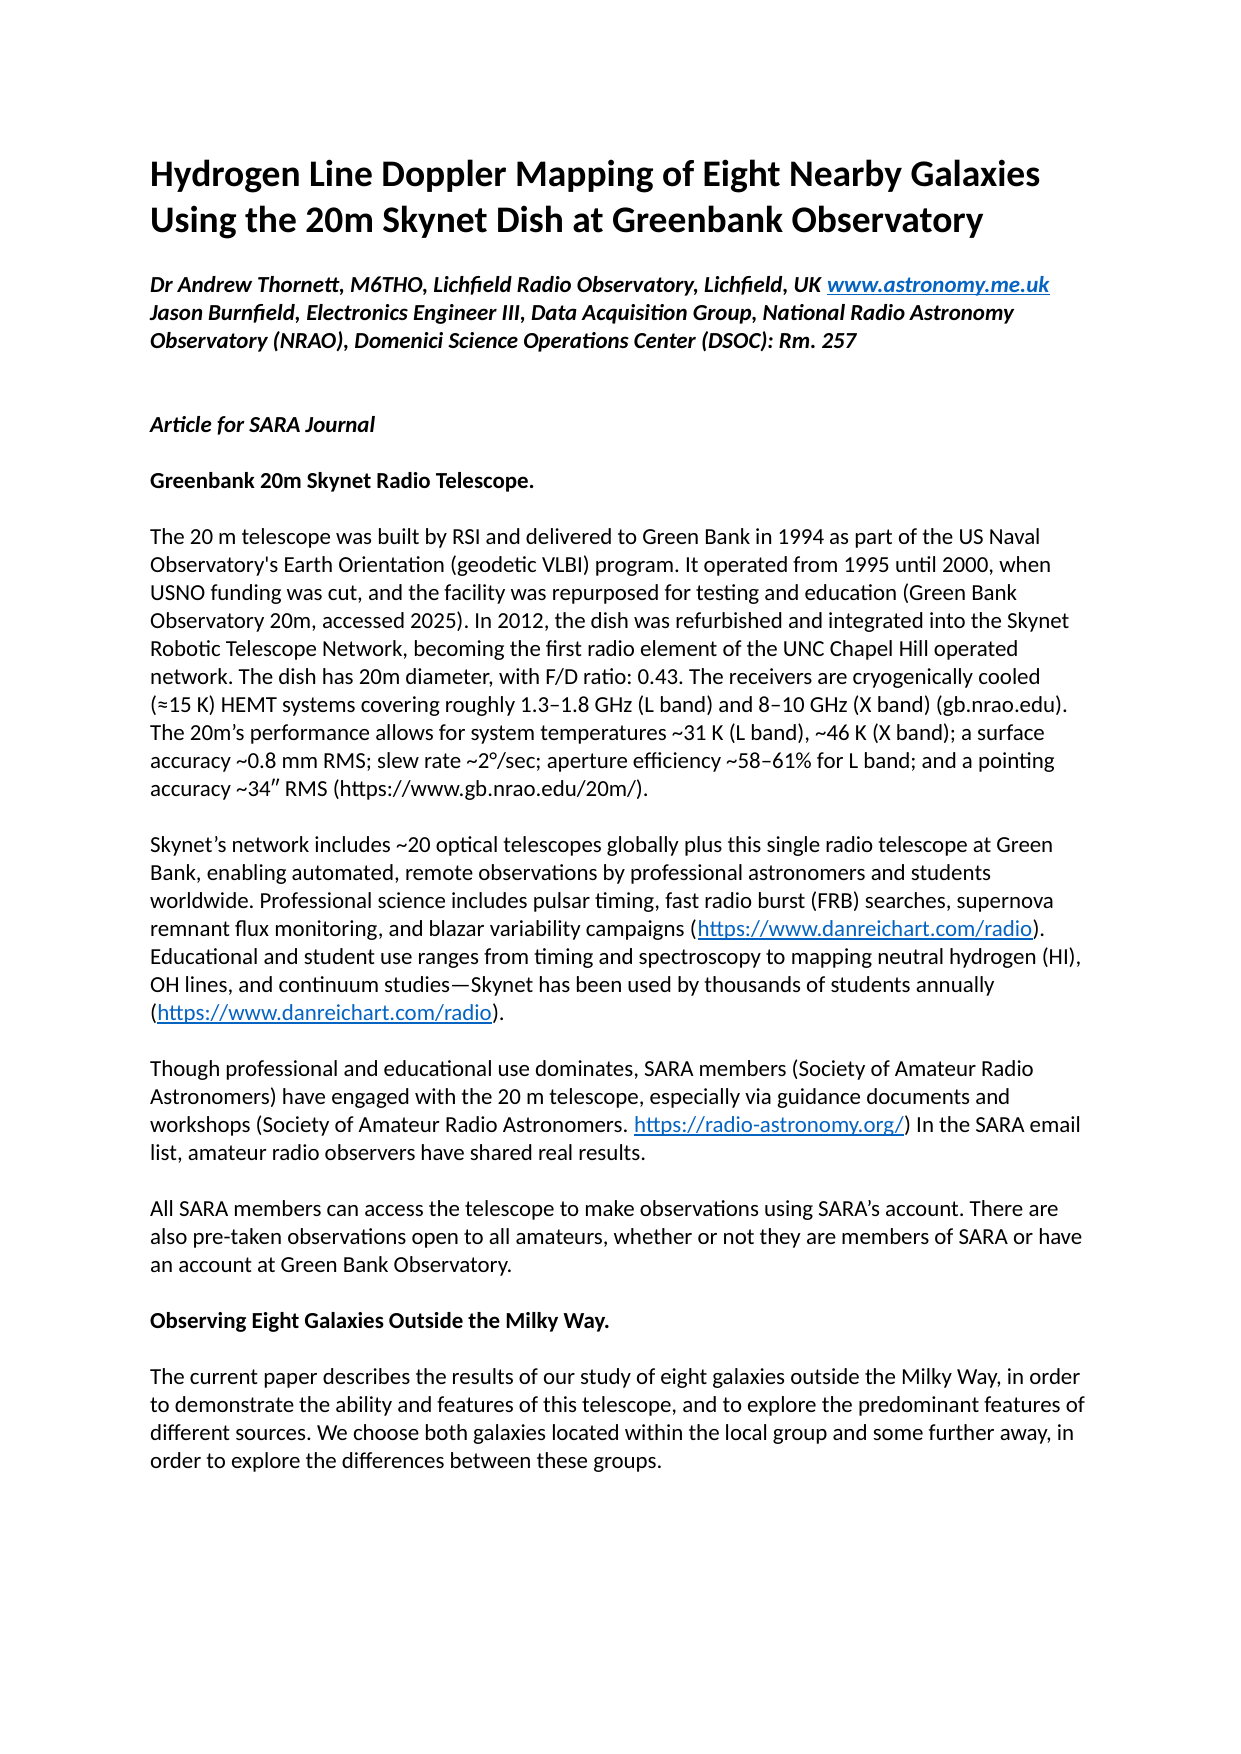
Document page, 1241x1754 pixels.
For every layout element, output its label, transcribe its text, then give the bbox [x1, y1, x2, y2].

text The current paper describes the results of our study of eight galaxies outside the Milky Way, in order to demonstrate the ability and features of this telescope, and to explore the predominant features of different sources. We choose both galaxies located within the local group and some further away, in order to explore the differences between these groups. [150, 1362, 1090, 1474]
text The 20 m telescope was built by RSI and delivered to Green Bank in 1994 as part of the US Naval Observatory's Earth Orientation (geodetic VLBI) program. It operated from 1995 until 2000, when USNO funding was cut, and the facility was repurposed for testing and education (Green Bank Observatory 20m, accessed 2025). In 2012, the dish was refurbished and integrated into the Skynet Robotic Telescope Network, becoming the first radio element of the UNC Chapel Hill operated network. The dish has 20m diameter, with F/D ratio: 0.43. The receivers are cryogenically cooled (≈15 K) HEMT systems covering roughly 1.3–1.8 GHz (L band) and 8–10 GHz (X band) (gb.nrao.edu). [150, 522, 1090, 718]
text Article for SARA Journal [150, 410, 1090, 438]
text Skynet’s network includes ~20 optical telescopes globally plus this single radio telescope at Green Bank, enabling automated, remote observations by professional astronomers and students worldwide. Professional science includes pulsar timing, fast radio burst (FRB) searches, supernova remnant flux monitoring, and blazar variability campaigns (https://www.danreichart.com/radio). Educational and student use ranges from timing and spectroscopy to mapping neutral hydrogen (HI), OH lines, and continuum studies—Skynet has been used by thousands of students annually (https://www.danreichart.com/radio). [150, 830, 1090, 1026]
text Jason Burnfield, Electronics Engineer III, Data Acquisition Group, National Radio Astronomy Observatory (NRAO), Domenici Science Operations Center (DSOC): Rm. 257 [150, 298, 1090, 354]
text Though professional and educational use dominates, SARA members (Society of Amateur Radio Astronomers) have engaged with the 20 m telescope, especially via guidance documents and workshops (Society of Amateur Radio Astronomers. https://radio-astronomy.org/) In the SARA email list, amateur radio observers have shared real results. [150, 1054, 1090, 1166]
text Dr Andrew Thornett, M6THO, Lichfield Radio Observatory, Lichfield, UK www.astronomy.me.uk [150, 270, 1090, 298]
text Greenbank 20m Skynet Radio Telescope. [150, 466, 1090, 494]
text Hydrogen Line Doppler Mapping of Eight Nearby Galaxies Using the 20m Skynet Dish at Greenbank Observatory [150, 150, 1090, 242]
text Observing Eight Galaxies Outside the Milky Way. [150, 1306, 1090, 1334]
text The 20m’s performance allows for system temperatures ~31 K (L band), ~46 K (X band); a surface accuracy ~0.8 mm RMS; slew rate ~2°/sec; aperture efficiency ~58–61% for L band; and a pointing accuracy ~34″ RMS (https://www.gb.nrao.edu/20m/). [150, 718, 1090, 802]
text All SARA members can access the telescope to make observations using SARA’s account. There are also pre-taken observations open to all amateurs, whether or not they are members of SARA or have an account at Green Bank Observatory. [150, 1194, 1090, 1278]
